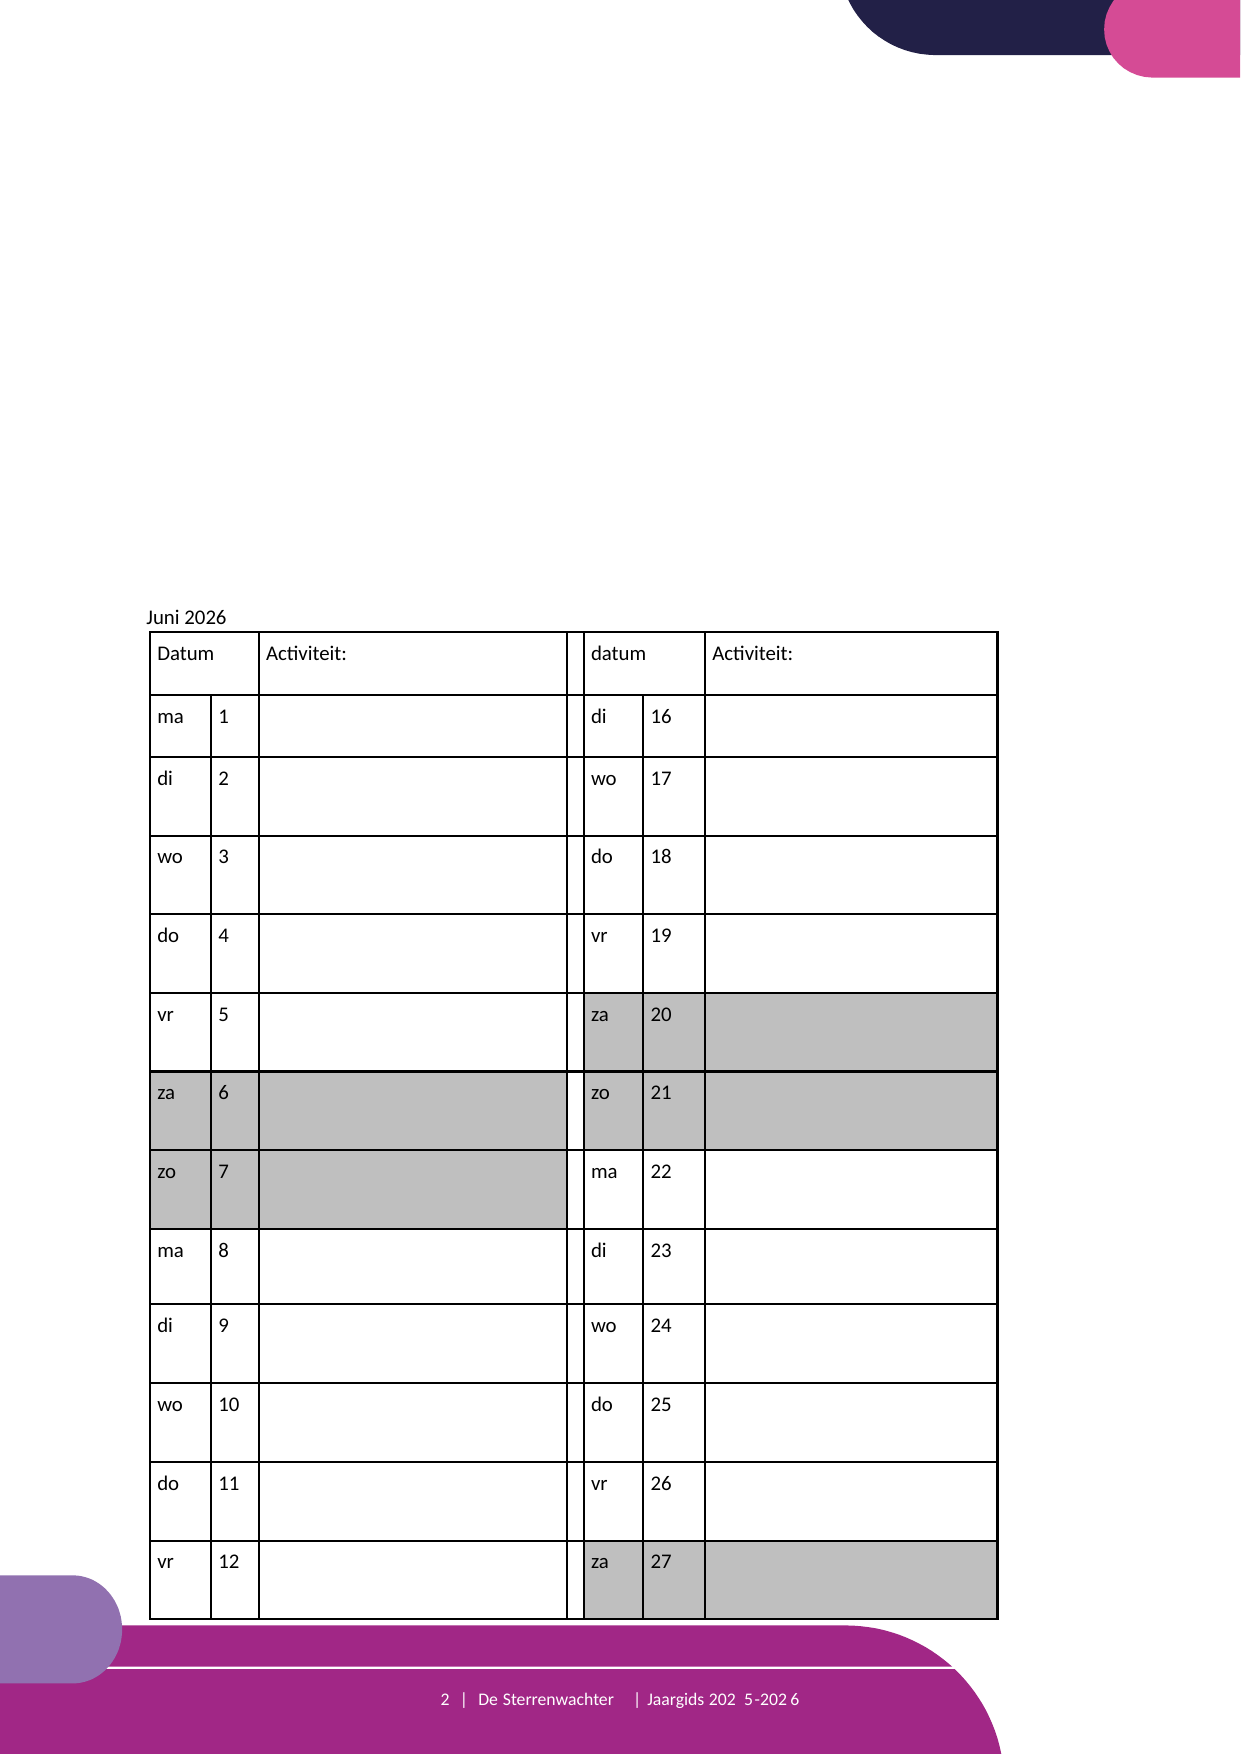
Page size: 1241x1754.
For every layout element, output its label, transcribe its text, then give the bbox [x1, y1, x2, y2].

table_cell di [151, 1305, 210, 1382]
table_cell [568, 1463, 583, 1539]
table_cell di [585, 1230, 642, 1303]
table_cell 26 [644, 1463, 704, 1539]
table_cell ma [585, 1151, 642, 1228]
table_cell 3 [212, 837, 258, 913]
table_cell 16 [644, 696, 704, 756]
table_cell di [585, 696, 642, 756]
table_cell [568, 1542, 583, 1618]
table_cell [706, 1463, 996, 1539]
table_cell 10 [212, 1384, 258, 1461]
table_cell [260, 994, 566, 1070]
table_cell [706, 1384, 996, 1461]
table_cell zo [585, 1073, 642, 1149]
table_cell 8 [212, 1230, 258, 1303]
table_cell do [585, 837, 642, 913]
table_cell [568, 1384, 583, 1461]
table_cell 12 [212, 1542, 258, 1618]
table_cell [706, 837, 996, 913]
table_cell [568, 1151, 583, 1228]
table_cell 25 [644, 1384, 704, 1461]
table_cell [568, 915, 583, 992]
table_cell [260, 837, 566, 913]
table_cell [260, 758, 566, 834]
table_cell [568, 994, 583, 1070]
table_header Datum [151, 633, 258, 694]
table_cell vr [585, 1463, 642, 1539]
table_cell do [585, 1384, 642, 1461]
table_cell vr [585, 915, 642, 992]
table_cell zo [151, 1151, 210, 1228]
table_cell [706, 994, 996, 1070]
table_cell 20 [644, 994, 704, 1070]
table_cell [706, 915, 996, 992]
table_cell 23 [644, 1230, 704, 1303]
table_cell [568, 758, 583, 834]
table_header Activiteit: [260, 633, 566, 694]
table_cell [568, 696, 583, 756]
table_cell [706, 1305, 996, 1382]
table_cell wo [151, 837, 210, 913]
table_cell [260, 1542, 566, 1618]
table_header Activiteit: [706, 633, 996, 694]
table_cell [706, 1073, 996, 1149]
table_cell wo [151, 1384, 210, 1461]
table_cell 19 [644, 915, 704, 992]
table_cell [706, 696, 996, 756]
table_cell [568, 1230, 583, 1303]
table_cell 1 [212, 696, 258, 756]
table_cell [568, 1073, 583, 1149]
table_cell [706, 1230, 996, 1303]
table_cell 24 [644, 1305, 704, 1382]
text Juni 2026 [146, 604, 1098, 629]
table_cell za [585, 994, 642, 1070]
table_cell 5 [212, 994, 258, 1070]
table_cell 7 [212, 1151, 258, 1228]
table_cell [706, 1542, 996, 1618]
table_cell 27 [644, 1542, 704, 1618]
table_header datum [585, 633, 704, 694]
table_cell 11 [212, 1463, 258, 1539]
table_cell [706, 758, 996, 834]
table_cell ma [151, 696, 210, 756]
table_cell 17 [644, 758, 704, 834]
table_cell za [585, 1542, 642, 1618]
table_cell [568, 1305, 583, 1382]
table_cell 18 [644, 837, 704, 913]
table_cell do [151, 1463, 210, 1539]
table_cell [260, 1305, 566, 1382]
table_cell [568, 837, 583, 913]
table_cell [260, 1073, 566, 1149]
table_cell vr [151, 994, 210, 1070]
table_header [568, 633, 583, 694]
table_cell [260, 1384, 566, 1461]
table_cell [260, 915, 566, 992]
table_cell 21 [644, 1073, 704, 1149]
table_cell wo [585, 1305, 642, 1382]
table_cell 6 [212, 1073, 258, 1149]
table_cell [260, 1463, 566, 1539]
table_cell 4 [212, 915, 258, 992]
table_cell [260, 696, 566, 756]
table_cell di [151, 758, 210, 834]
table_cell vr [151, 1542, 210, 1618]
table_cell [260, 1151, 566, 1228]
table_cell [706, 1151, 996, 1228]
table_cell za [151, 1073, 210, 1149]
table_cell ma [151, 1230, 210, 1303]
table_cell 2 [212, 758, 258, 834]
table_cell 22 [644, 1151, 704, 1228]
table_cell do [151, 915, 210, 992]
table_cell 9 [212, 1305, 258, 1382]
table_cell wo [585, 758, 642, 834]
table_cell [260, 1230, 566, 1303]
